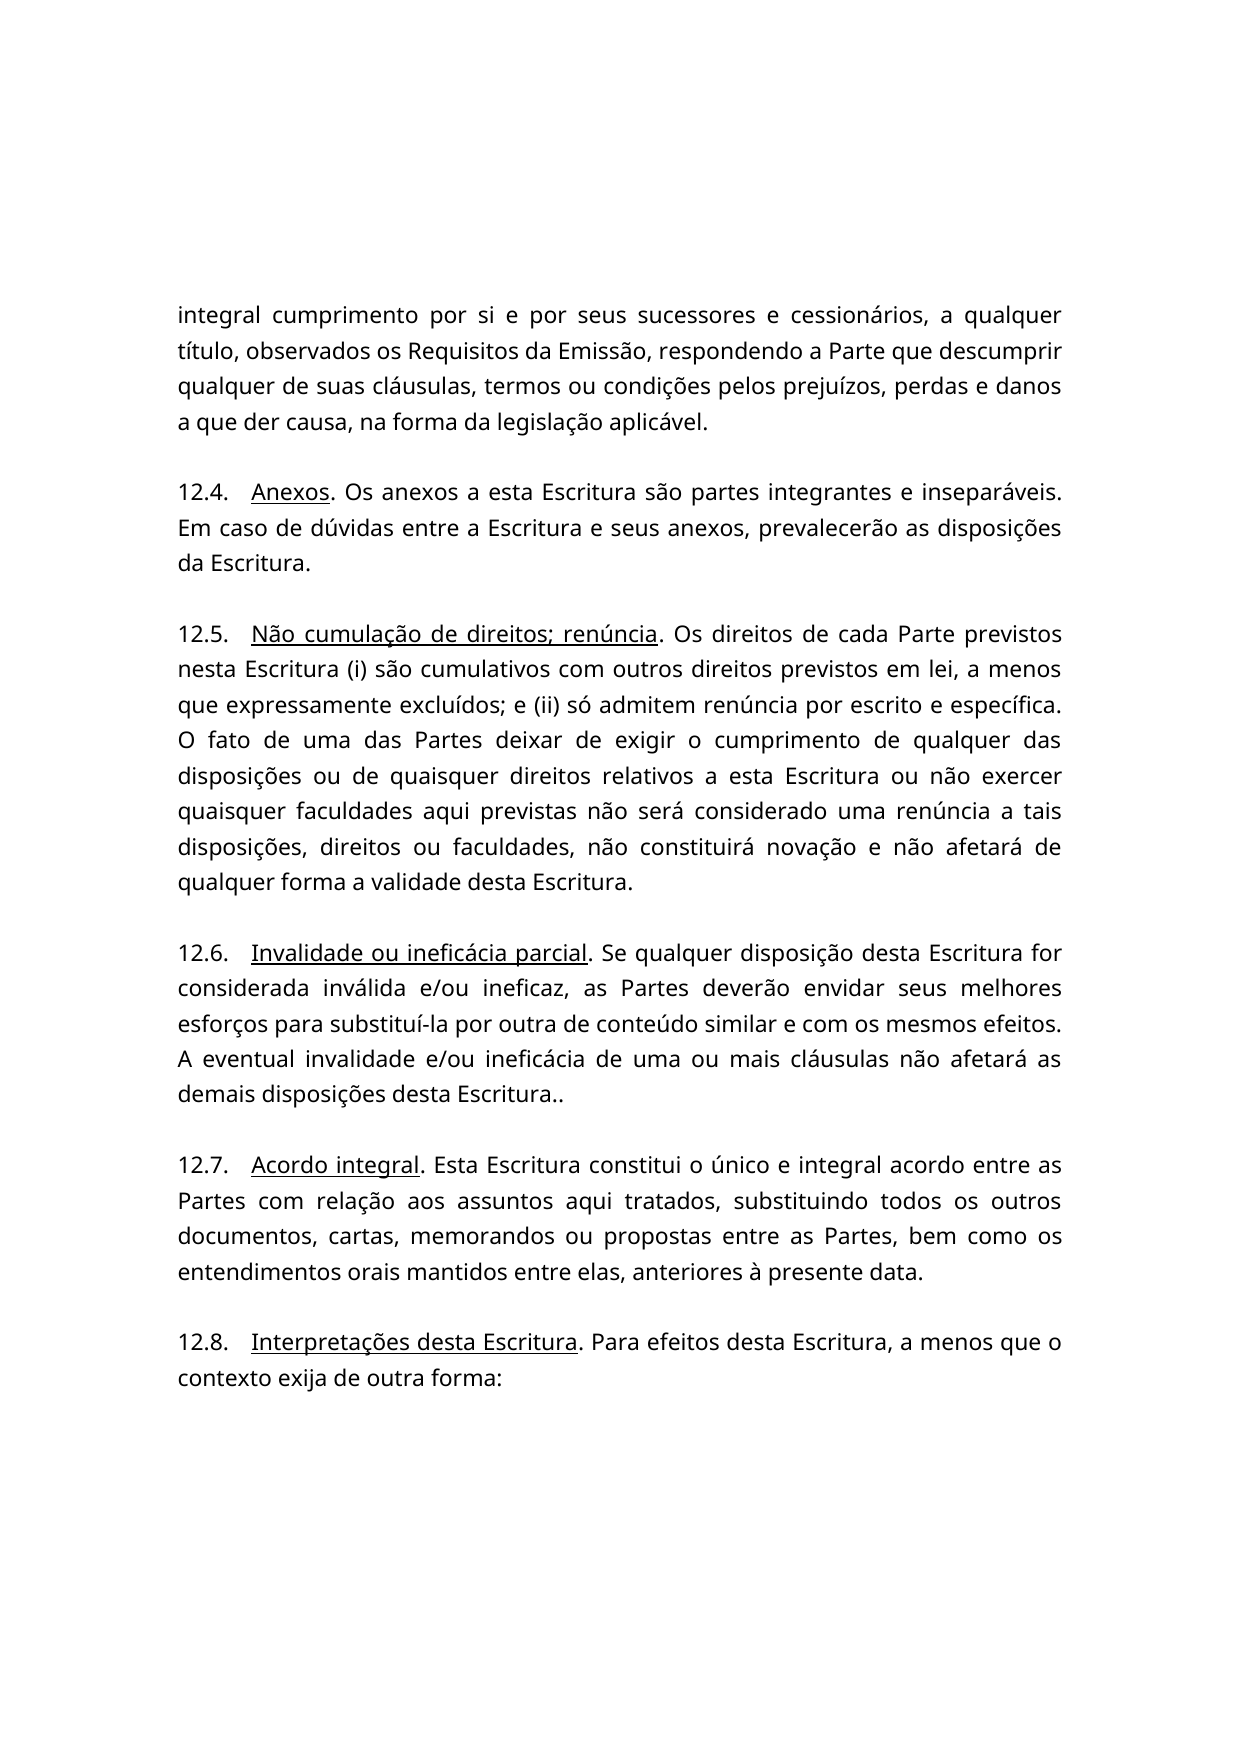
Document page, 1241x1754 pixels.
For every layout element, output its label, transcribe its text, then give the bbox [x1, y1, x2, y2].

list 12.6. Invalidade ou ineficácia parcial. Se qualquer disposição desta Escritura for considerada inválida e/ou ineficaz, as Partes deverão envidar seus melhores esforços para substituí-la por outra de conteúdo similar e com os mesmos efeitos. A eventual invalidade e/ou ineficácia de uma ou mais cláusulas não afetará as demais disposições desta Escritura.. [177, 933, 1063, 1110]
text 12.8. Interpretações desta Escritura. Para efeitos desta Escritura, a menos que o contexto exija de outra forma: [177, 1322, 1063, 1393]
list 12.5. Não cumulação de direitos; renúncia. Os direitos de cada Parte previstos nesta Escritura (i) são cumulativos com outros direitos previstos em lei, a menos que expressamente excluídos; e (ii) só admitem renúncia por escrito e específica. O fato de uma das Partes deixar de exigir o cumprimento de qualquer das disposições ou de quaisquer direitos relativos a esta Escritura ou não exercer quaisquer faculdades aqui previstas não será considerado uma renúncia a tais disposições, direitos ou faculdades, não constituirá novação e não afetará de qualquer forma a validade desta Escritura. [177, 614, 1063, 897]
list 12.7. Acordo integral. Esta Escritura constitui o único e integral acordo entre as Partes com relação aos assuntos aqui tratados, substituindo todos os outros documentos, cartas, memorandos ou propostas entre as Partes, bem como os entendimentos orais mantidos entre elas, anteriores à presente data. [177, 1145, 1063, 1287]
list 12.4. Anexos. Os anexos a esta Escritura são partes integrantes e inseparáveis. Em caso de dúvidas entre a Escritura e seus anexos, prevalecerão as disposições da Escritura. [177, 472, 1063, 579]
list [177, 295, 1063, 437]
